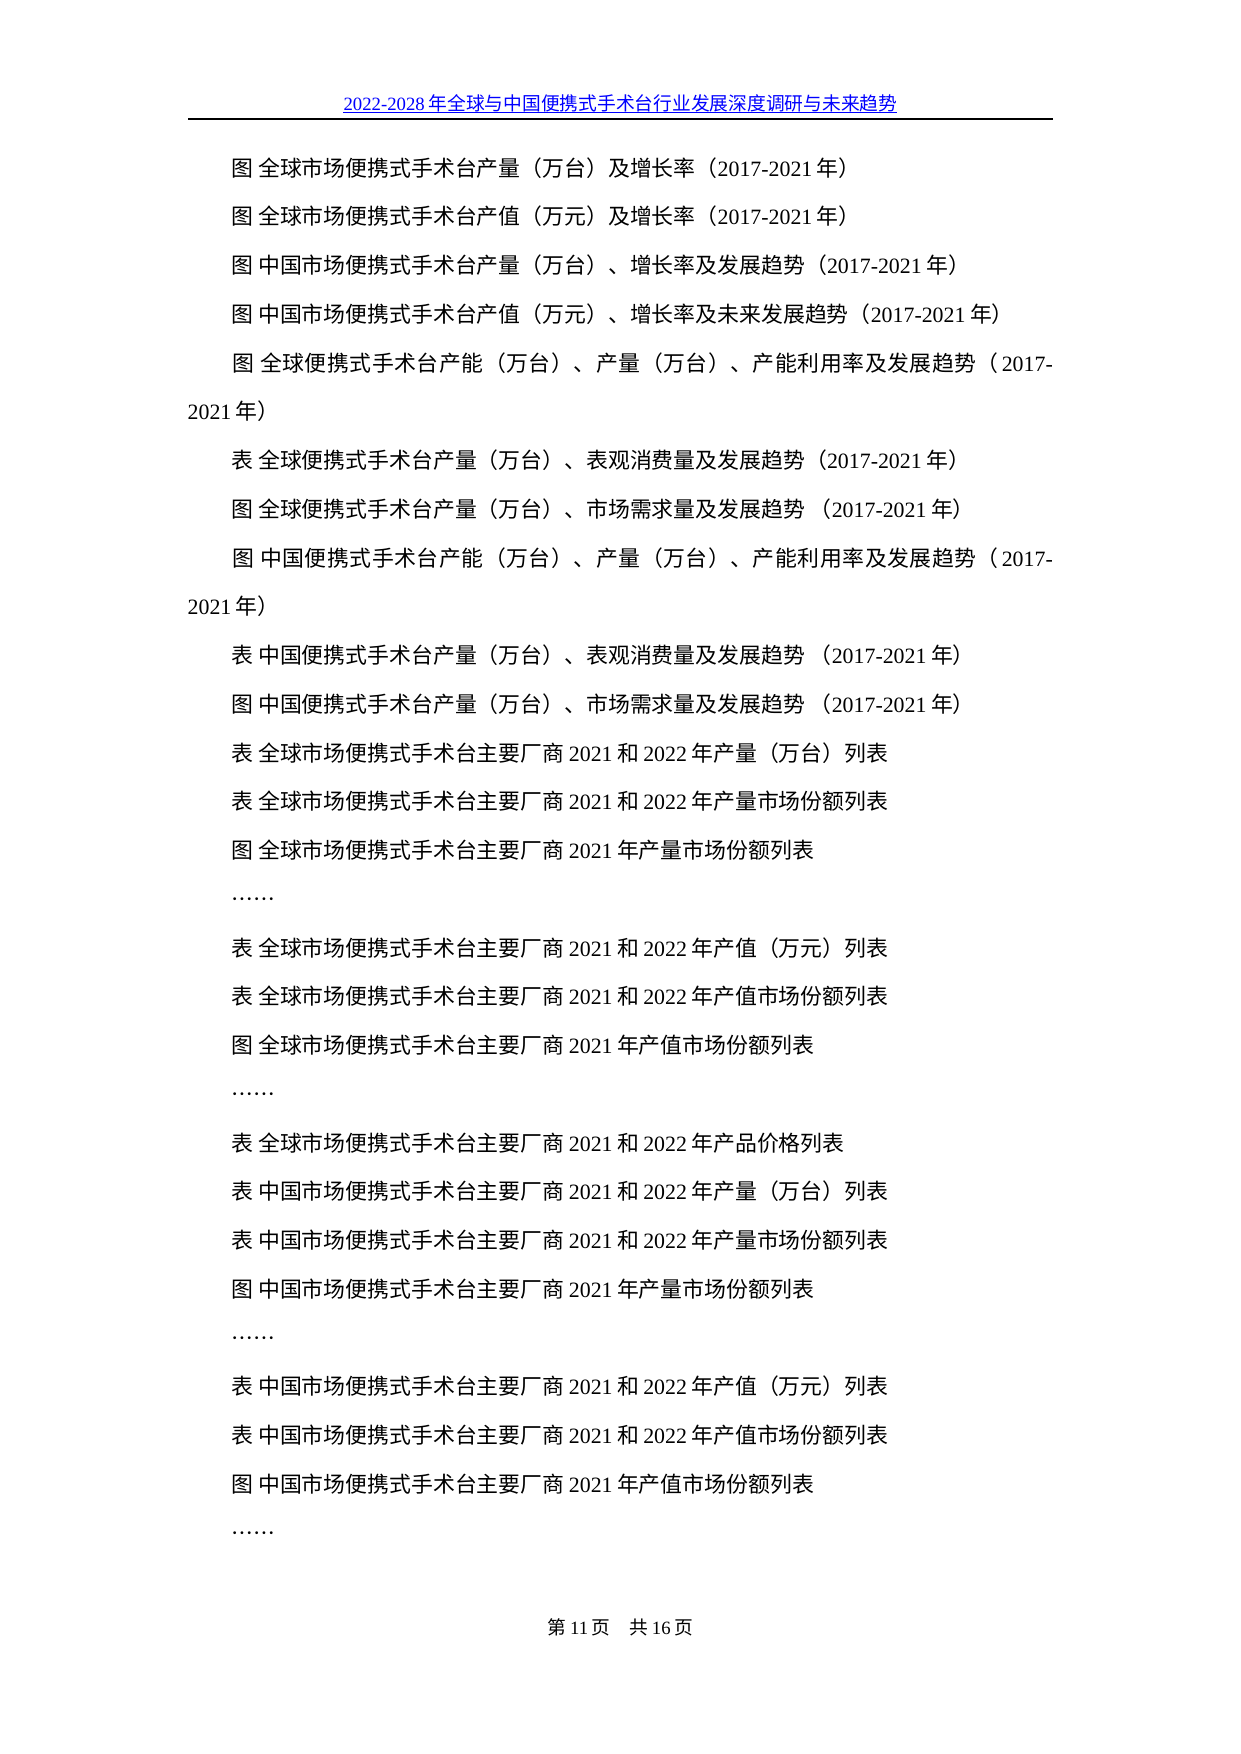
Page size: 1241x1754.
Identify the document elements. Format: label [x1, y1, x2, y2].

text [187, 150, 1053, 1548]
